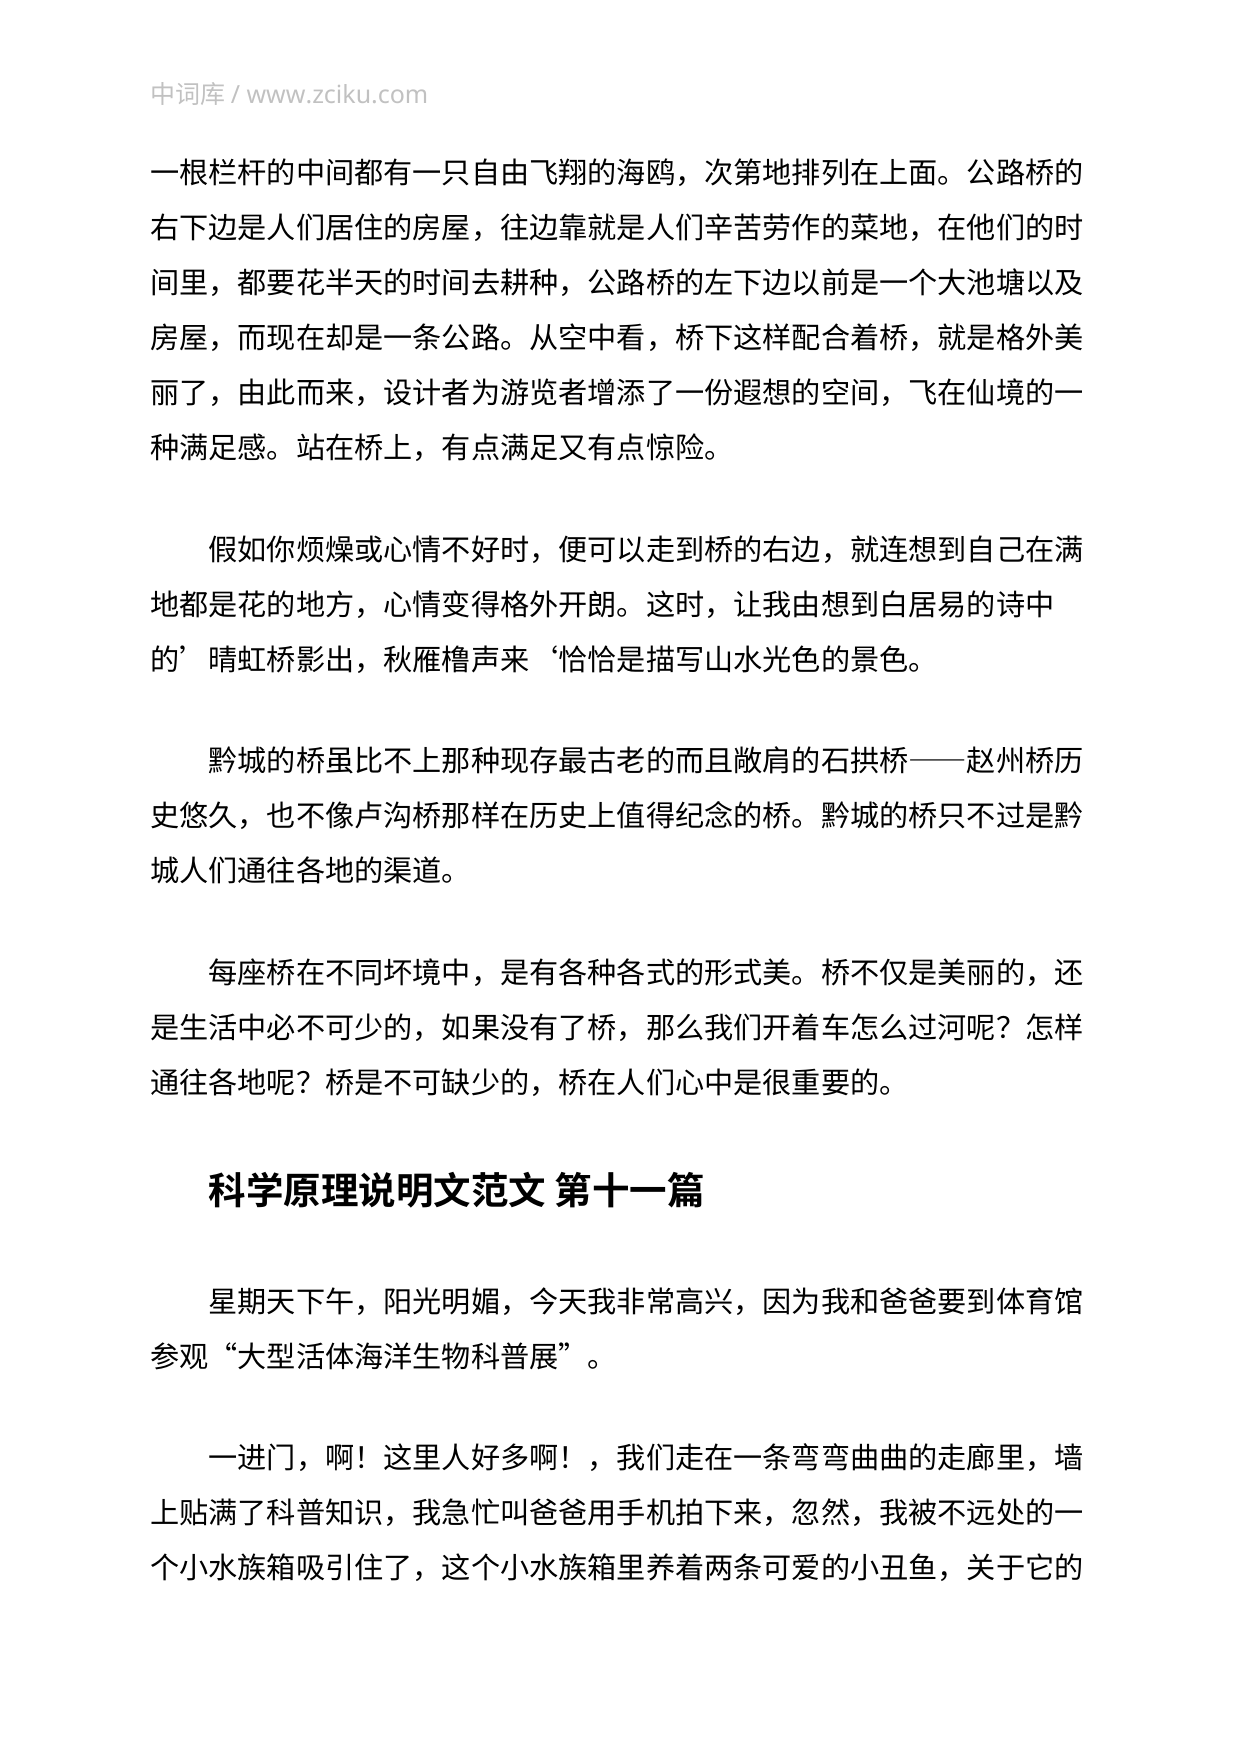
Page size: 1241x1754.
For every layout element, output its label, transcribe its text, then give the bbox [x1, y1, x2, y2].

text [150, 1435, 1090, 1587]
text 每座桥在不同坏境中，是有各种各式的形式美。桥不仅是美丽的，还是生活中必不可少的，如果没有了桥，那么我们开着车怎么过河呢？怎样通往各地呢？桥是不可缺少的，桥在人们心中是很重要的。 [150, 949, 1090, 1101]
text 星期天下午，阳光明媚，今天我非常高兴，因为我和爸爸要到体育馆参观“大型活体海洋生物科普展”。 [150, 1278, 1090, 1376]
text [150, 150, 1090, 467]
text 黔城的桥虽比不上那种现存最古老的而且敞肩的石拱桥——赵州桥历史悠久，也不像卢沟桥那样在历史上值得纪念的桥。黔城的桥只不过是黔城人们通往各地的渠道。 [150, 738, 1090, 890]
text 假如你烦燥或心情不好时，便可以走到桥的右边，就连想到自己在满地都是花的地方，心情变得格外开朗。这时，让我由想到白居易的诗中的’晴虹桥影出，秋雁橹声来‘恰恰是描写山水光色的景色。 [150, 526, 1090, 678]
text 科学原理说明文范文 第十一篇 [150, 1161, 1090, 1215]
